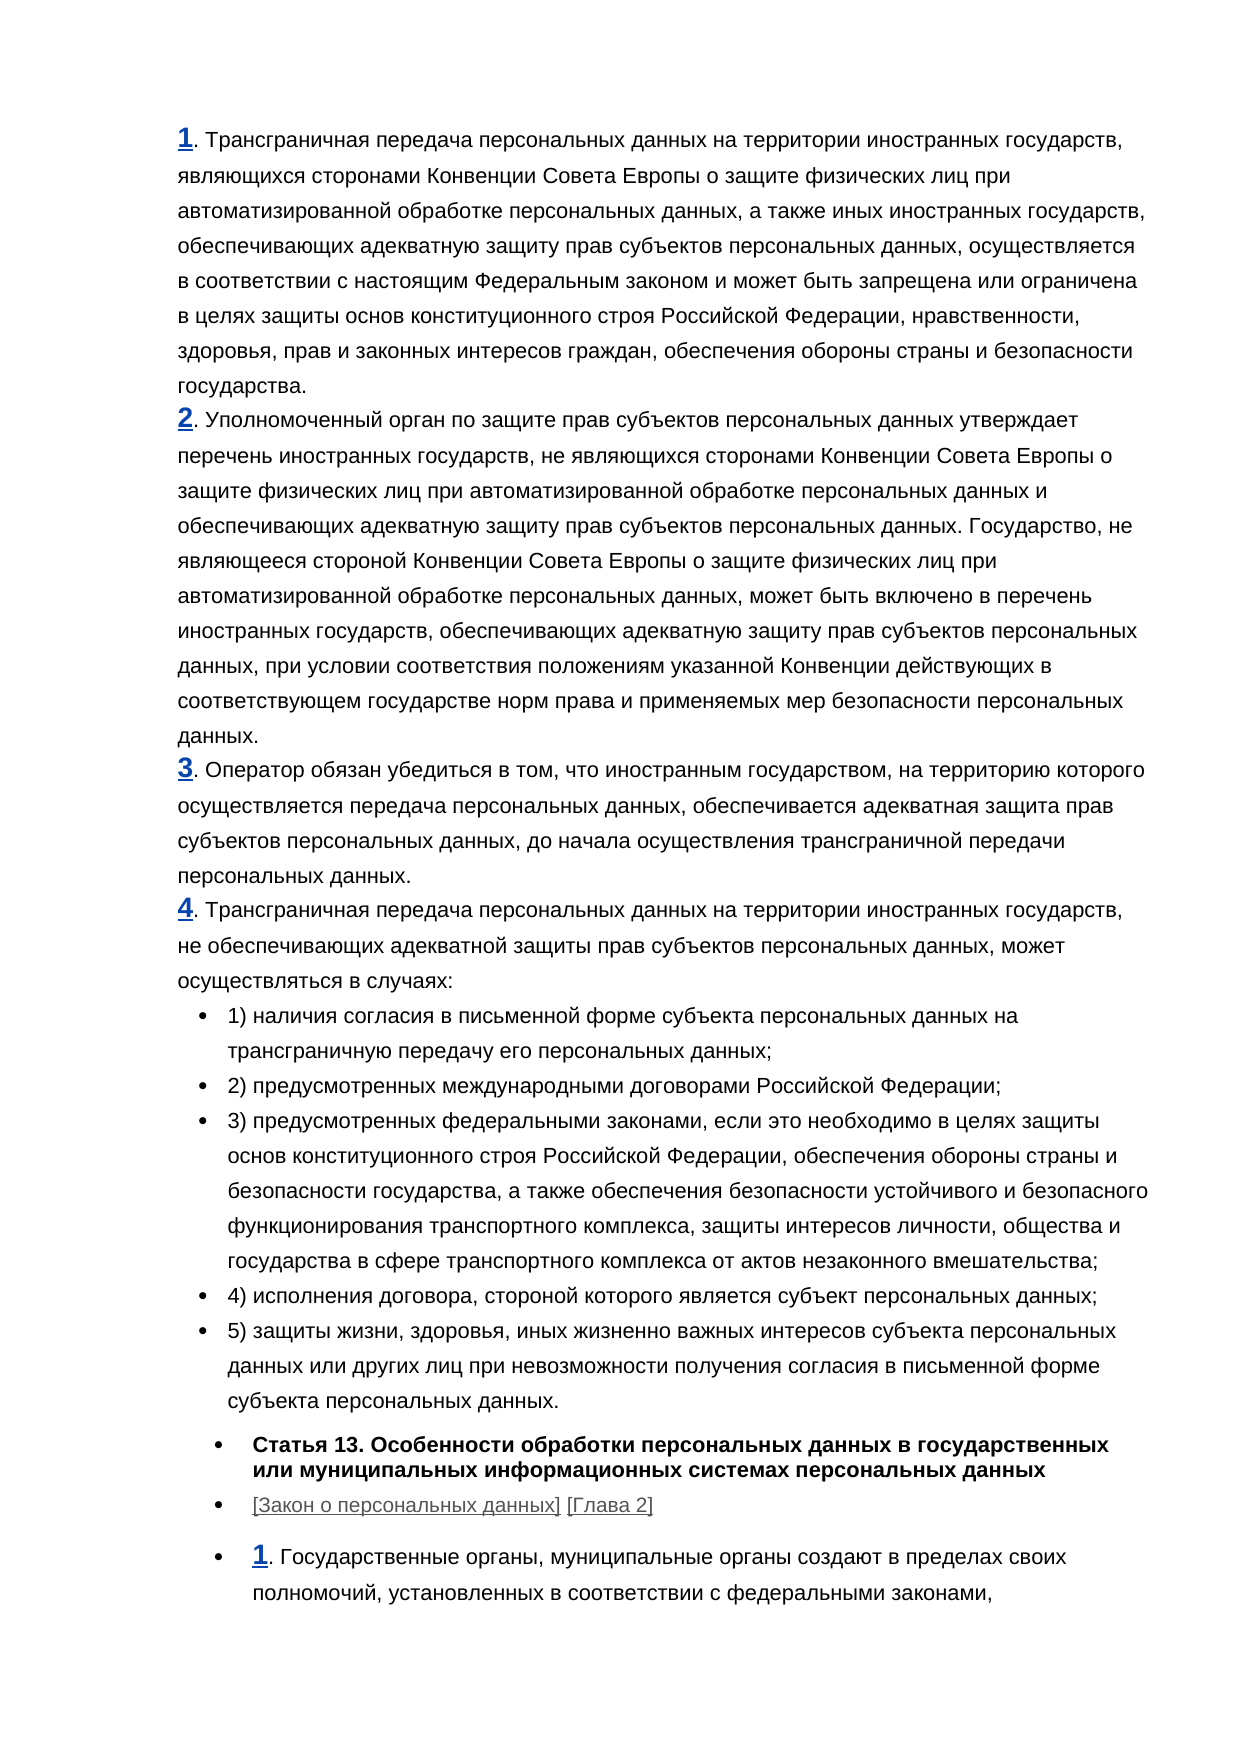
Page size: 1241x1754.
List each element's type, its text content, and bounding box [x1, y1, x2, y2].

text 2. Уполномоченный орган по защите прав субъектов персональных данных утверждает перечень иностранных государств, не являющихся сторонами Конвенции Совета Европы о защите физических лиц при автоматизированной обработке персональных данных и обеспечивающих адекватную защиту прав субъектов персональных данных. Государство, не являющееся стороной Конвенции Совета Европы о защите физических лиц при автоматизированной обработке персональных данных, может быть включено в перечень иностранных государств, обеспечивающих адекватную защиту прав субъектов персональных данных, при условии соответствия положениям указанной Конвенции действующих в соответствующем государстве норм права и применяемых мер безопасности персональных данных. [177, 398, 1152, 748]
text 4. Трансграничная передача персональных данных на территории иностранных государств, не обеспечивающих адекватной защиты прав субъектов персональных данных, может осуществляться в случаях: [177, 888, 1152, 993]
text 3. Оператор обязан убедиться в том, что иностранным государством, на территорию которого осуществляется передача персональных данных, обеспечивается адекватная защита прав субъектов персональных данных, до начала осуществления трансграничной передачи персональных данных. [177, 748, 1152, 888]
text 1. Трансграничная передача персональных данных на территории иностранных государств, являющихся сторонами Конвенции Совета Европы о защите физических лиц при автоматизированной обработке персональных данных, а также иных иностранных государств, обеспечивающих адекватную защиту прав субъектов персональных данных, осуществляется в соответствии с настоящим Федеральным законом и может быть запрещена или ограничена в целях защиты основ конституционного строя Российской Федерации, нравственности, здоровья, прав и законных интересов граждан, обеспечения обороны страны и безопасности государства. [177, 118, 1152, 398]
list 5) защиты жизни, здоровья, иных жизненно важных интересов субъекта персональных данных или других лиц при невозможности получения согласия в письменной форме субъекта персональных данных. [199, 1308, 1152, 1413]
list [Закон о персональных данных] [Глава 2] [215, 1492, 1152, 1517]
list 1) наличия согласия в письменной форме субъекта персональных данных на трансграничную передачу его персональных данных; [199, 993, 1152, 1063]
list 4) исполнения договора, стороной которого является субъект персональных данных; [199, 1273, 1152, 1308]
list 3) предусмотренных федеральными законами, если это необходимо в целях защиты основ конституционного строя Российской Федерации, обеспечения обороны страны и безопасности государства, а также обеспечения безопасности устойчивого и безопасного функционирования транспортного комплекса, защиты интересов личности, общества и государства в сфере транспортного комплекса от актов незаконного вмешательства; [199, 1098, 1152, 1273]
list 2) предусмотренных международными договорами Российской Федерации; [199, 1063, 1152, 1098]
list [215, 1536, 1152, 1606]
subtitle Статья 13. Особенности обработки персональных данных в государственных или муниципальных информационных системах персональных данных [215, 1432, 1152, 1482]
